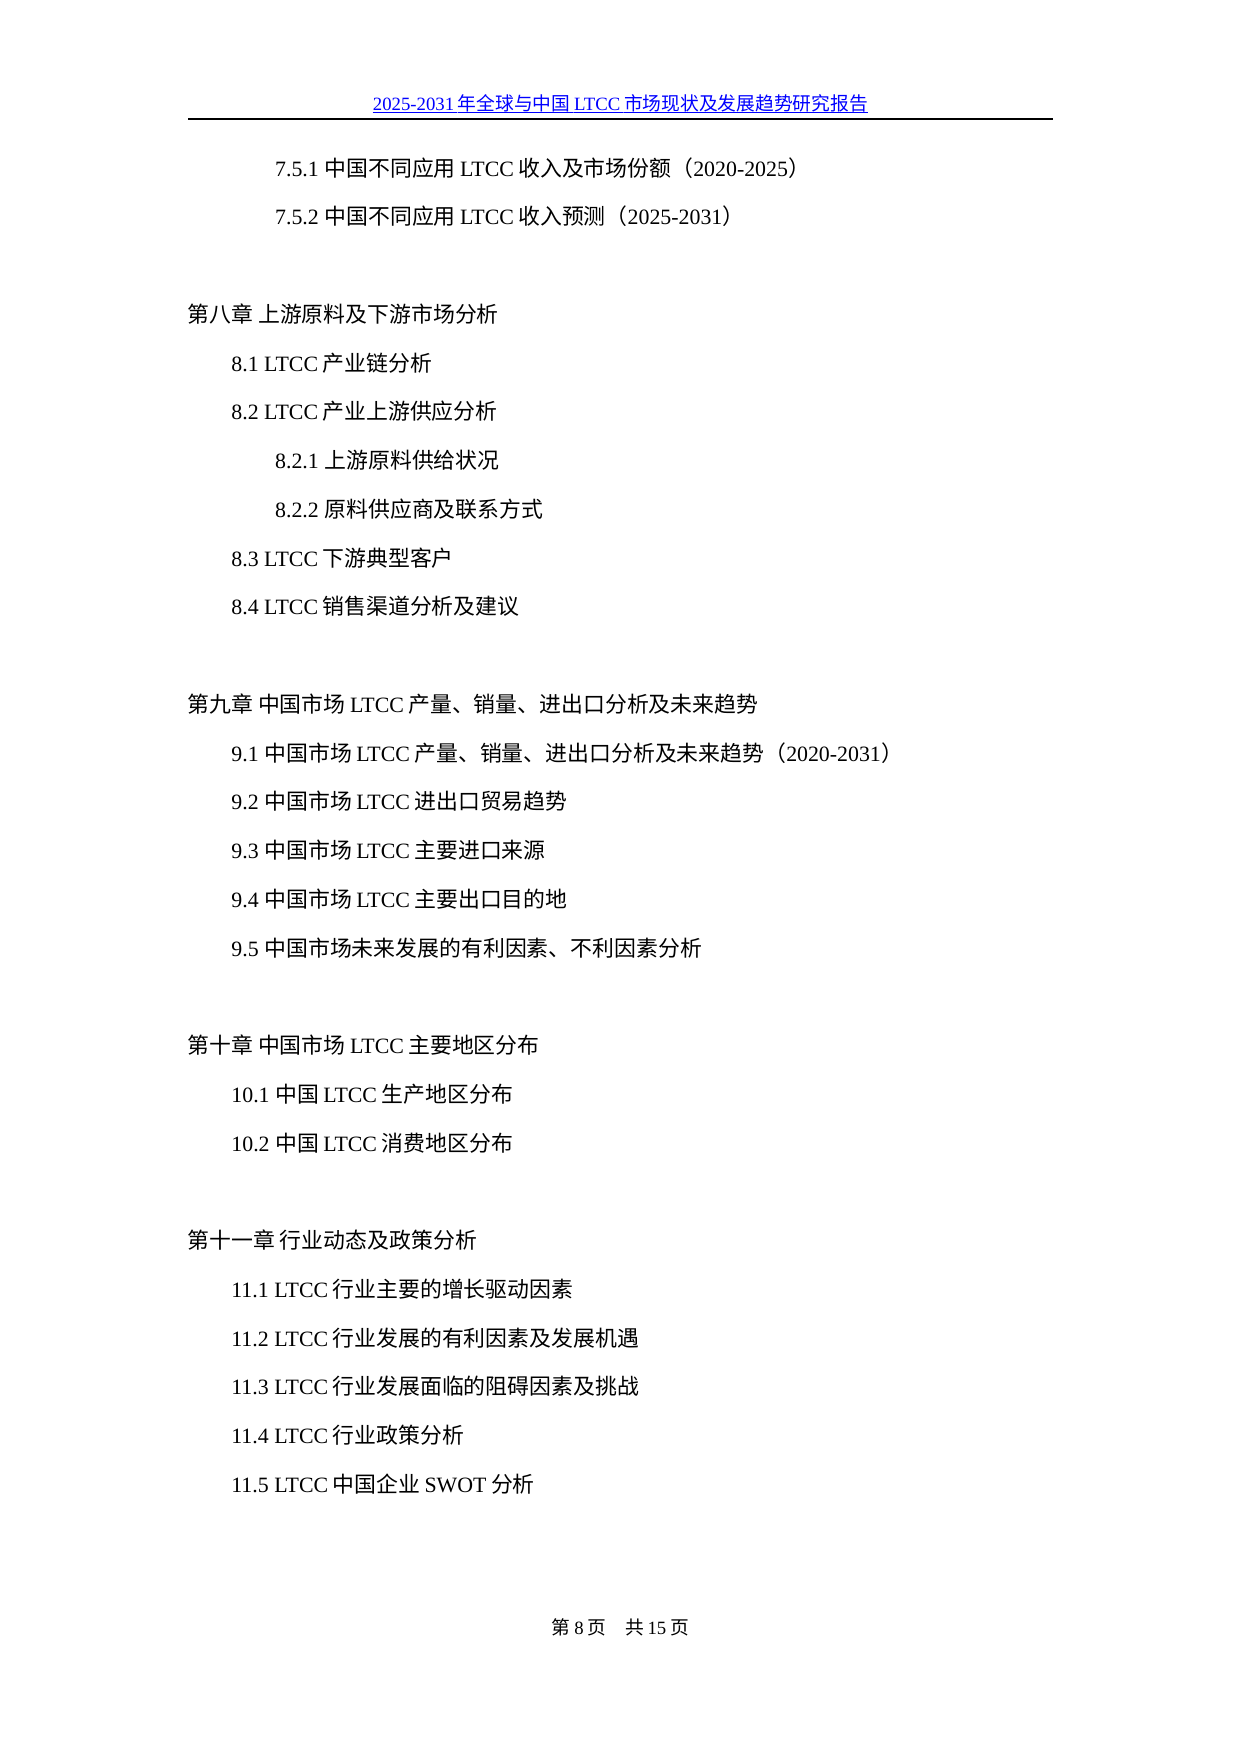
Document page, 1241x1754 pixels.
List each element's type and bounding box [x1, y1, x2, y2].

text [187, 150, 1053, 1499]
